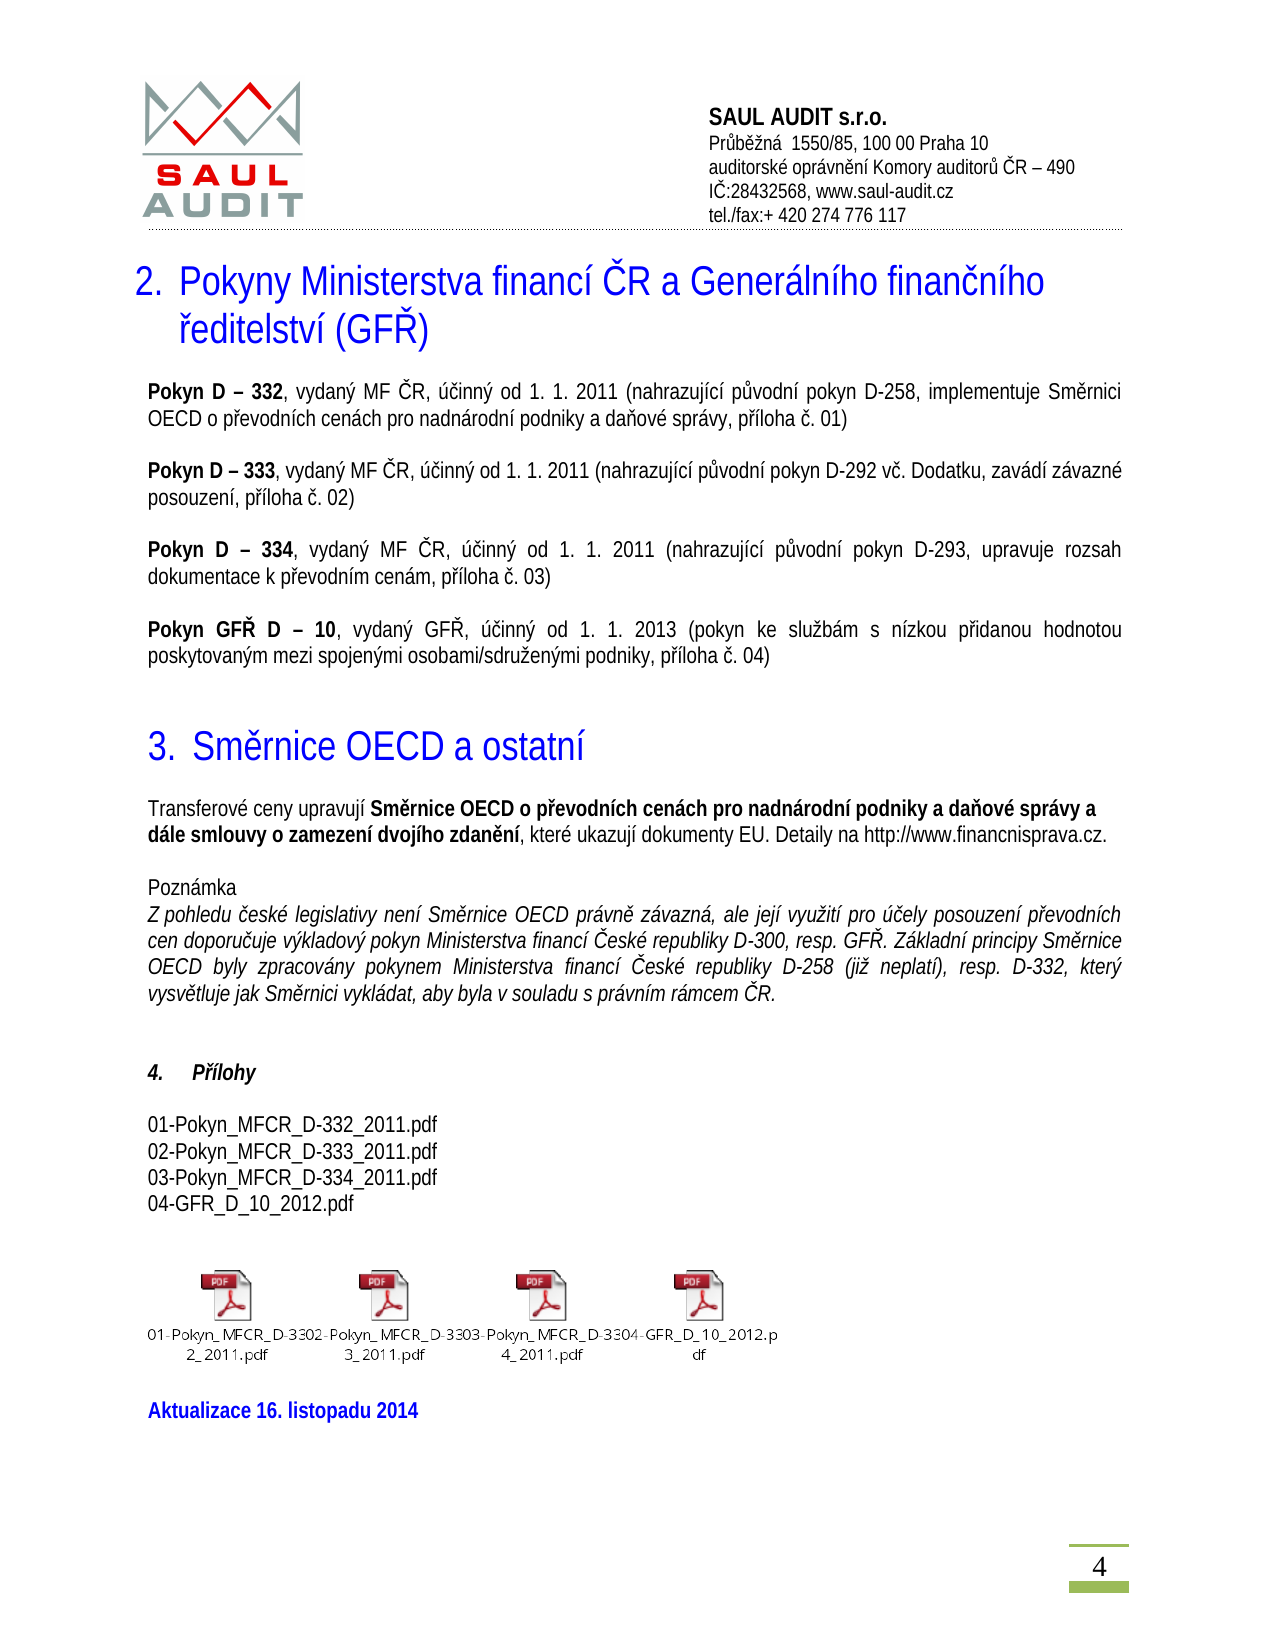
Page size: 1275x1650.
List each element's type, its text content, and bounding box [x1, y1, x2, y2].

list Přílohy [148, 1059, 1122, 1085]
picture [139, 75, 305, 223]
text Pokyn D – 333, vydaný MF ČR, účinný od 1. 1. 2011 (nahrazující původní pokyn D-292 vč. Dodatku, zavádí závazné posouzení, příloha č. 02) [148, 457, 1122, 510]
list Pokyny Ministerstva financí ČR a Generálního finančního ředitelství (GFŘ) [134, 256, 1122, 352]
text Pokyn D – 334, vydaný MF ČR, účinný od 1. 1. 2011 (nahrazující původní pokyn D-293, upravuje rozsah dokumentace k převodním cenám, příloha č. 03) [148, 536, 1122, 589]
text 01-Pokyn_MFCR_D-332_2011.pdf [148, 1111, 1122, 1138]
text Transferové ceny upravují Směrnice OECD o převodních cenách pro nadnárodní podniky a daňové správy a dále smlouvy o zamezení dvojího zdanění, které ukazují dokumenty EU. Detaily na http://www.financnisprava.cz. [148, 795, 1122, 848]
text 04-GFR_D_10_2012.pdf [148, 1190, 1122, 1217]
text Pokyn D – 332, vydaný MF ČR, účinný od 1. 1. 2011 (nahrazující původní pokyn D-258, implementuje Směrnici OECD o převodních cenách pro nadnárodní podniky a daňové správy, příloha č. 01) [148, 378, 1122, 431]
list Směrnice OECD a ostatní [148, 721, 1122, 769]
text 03-Pokyn_MFCR_D-334_2011.pdf [148, 1164, 1122, 1190]
text Z pohledu české legislativy není Směrnice OECD právně závazná, ale její využití pro účely posouzení převodních cen doporučuje výkladový pokyn Ministerstva financí České republiky D-300, resp. GFŘ. Základní principy Směrnice OECD byly zpracovány pokynem Ministerstva financí České republiky D-258 (již neplatí), resp. D-332, který vysvětluje jak Směrnici vykládat, aby byla v souladu s právním rámcem ČR. [148, 901, 1122, 1006]
text Poznámka [148, 874, 1122, 901]
text 02-Pokyn_MFCR_D-333_2011.pdf [148, 1138, 1122, 1164]
text Aktualizace 16. listopadu 2014 [148, 1397, 1122, 1423]
text Pokyn GFŘ D – 10, vydaný GFŘ, účinný od 1. 1. 2013 (pokyn ke službám s nízkou přidanou hodnotou poskytovaným mezi spojenými osobami/sdruženými podniky, příloha č. 04) [148, 616, 1122, 668]
